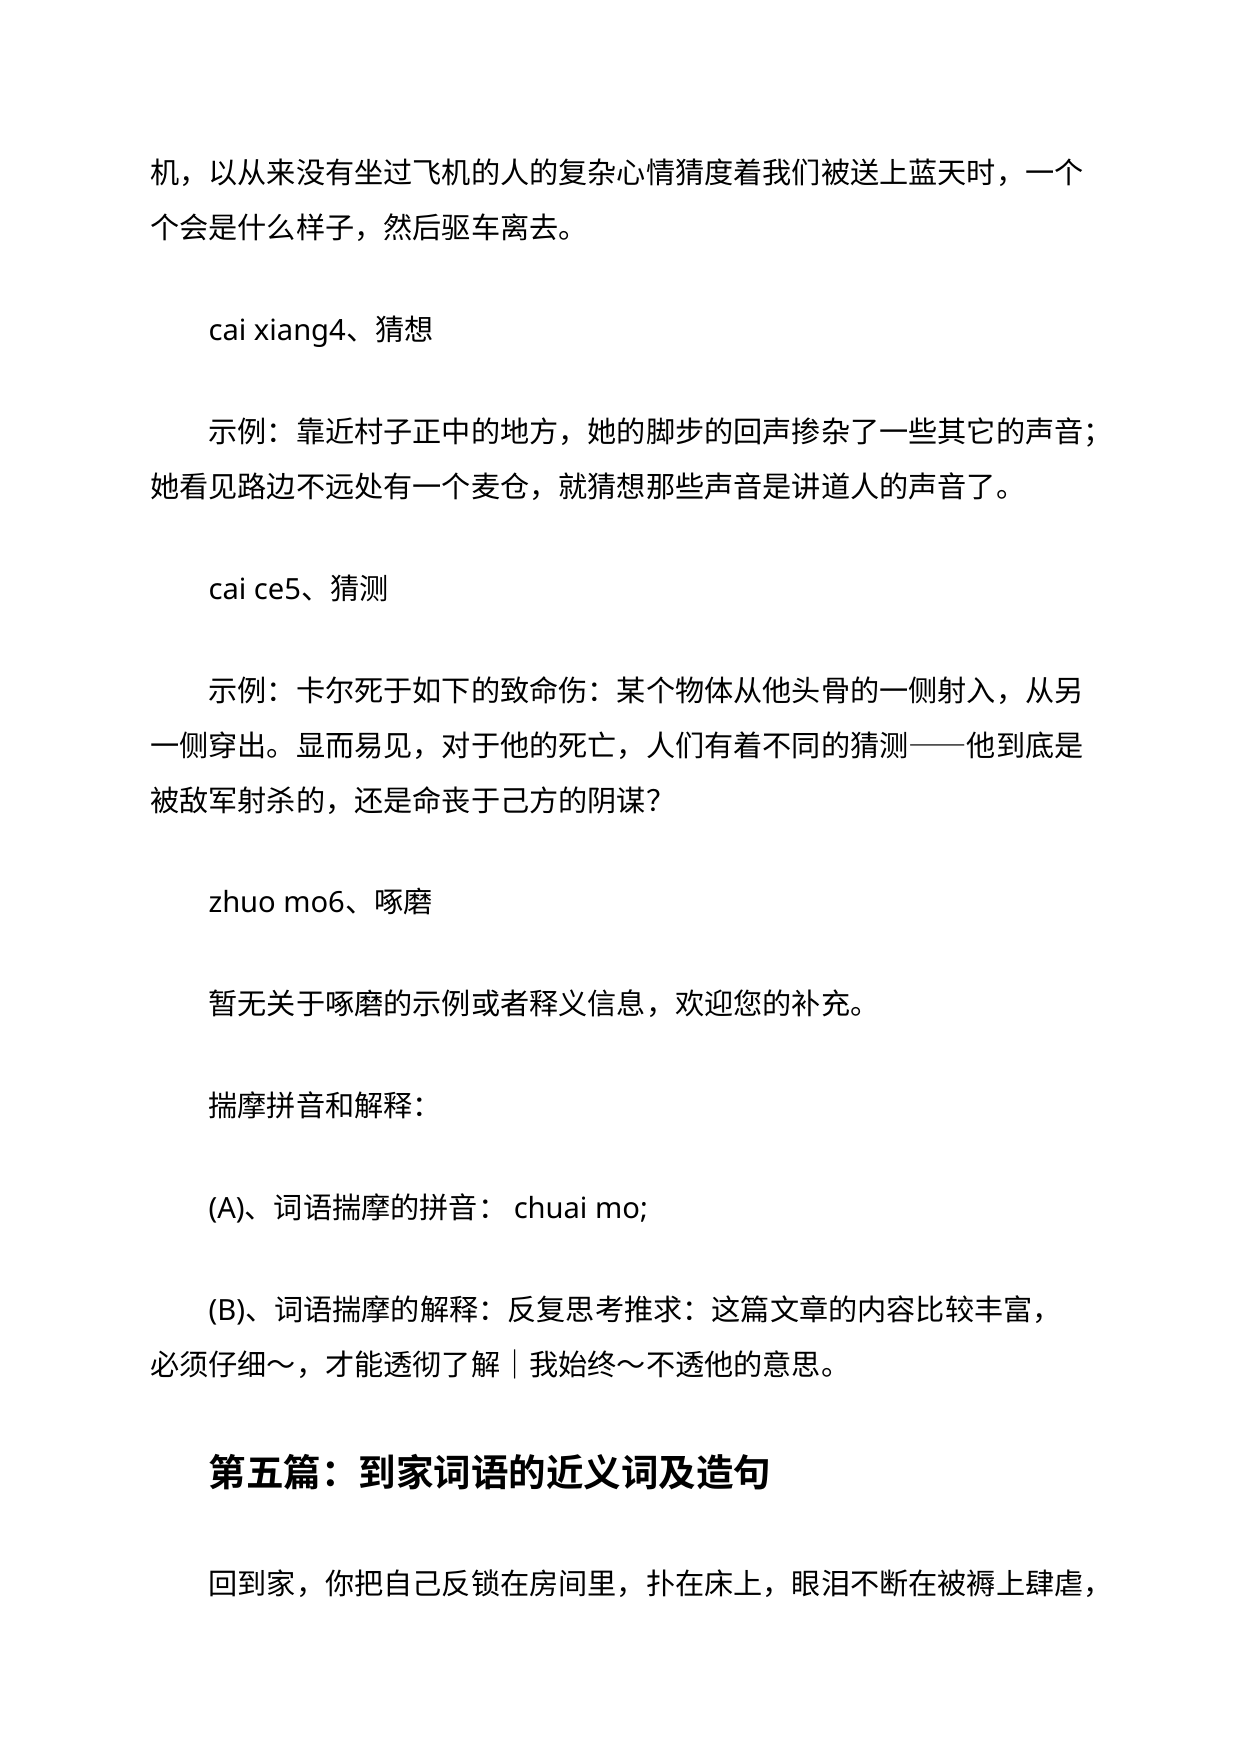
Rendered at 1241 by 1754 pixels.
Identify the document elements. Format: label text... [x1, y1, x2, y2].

text cai xiang4、猜想 [150, 307, 1090, 349]
text 揣摩拼音和解释： [150, 1083, 1090, 1125]
text (B)、词语揣摩的解释：反复思考推求：这篇文章的内容比较丰富，必须仔细～，才能透彻了解｜我始终～不透他的意思。 [150, 1286, 1090, 1384]
text 示例：靠近村子正中的地方，她的脚步的回声掺杂了一些其它的声音；她看见路边不远处有一个麦仓，就猜想那些声音是讲道人的声音了。 [150, 409, 1090, 506]
text cai ce5、猜测 [150, 565, 1090, 608]
text 暂无关于啄磨的示例或者释义信息，欢迎您的补充。 [150, 981, 1090, 1023]
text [150, 150, 1090, 247]
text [150, 1561, 1090, 1603]
text (A)、词语揣摩的拼音： chuai mo; [150, 1184, 1090, 1227]
text 示例：卡尔死于如下的致命伤：某个物体从他头骨的一侧射入，从另一侧穿出。显而易见，对于他的死亡，人们有着不同的猜测——他到底是被敌军射杀的，还是命丧于己方的阴谋？ [150, 667, 1090, 819]
text 第五篇：到家词语的近义词及造句 [150, 1443, 1090, 1497]
text zhuo mo6、啄磨 [150, 879, 1090, 921]
